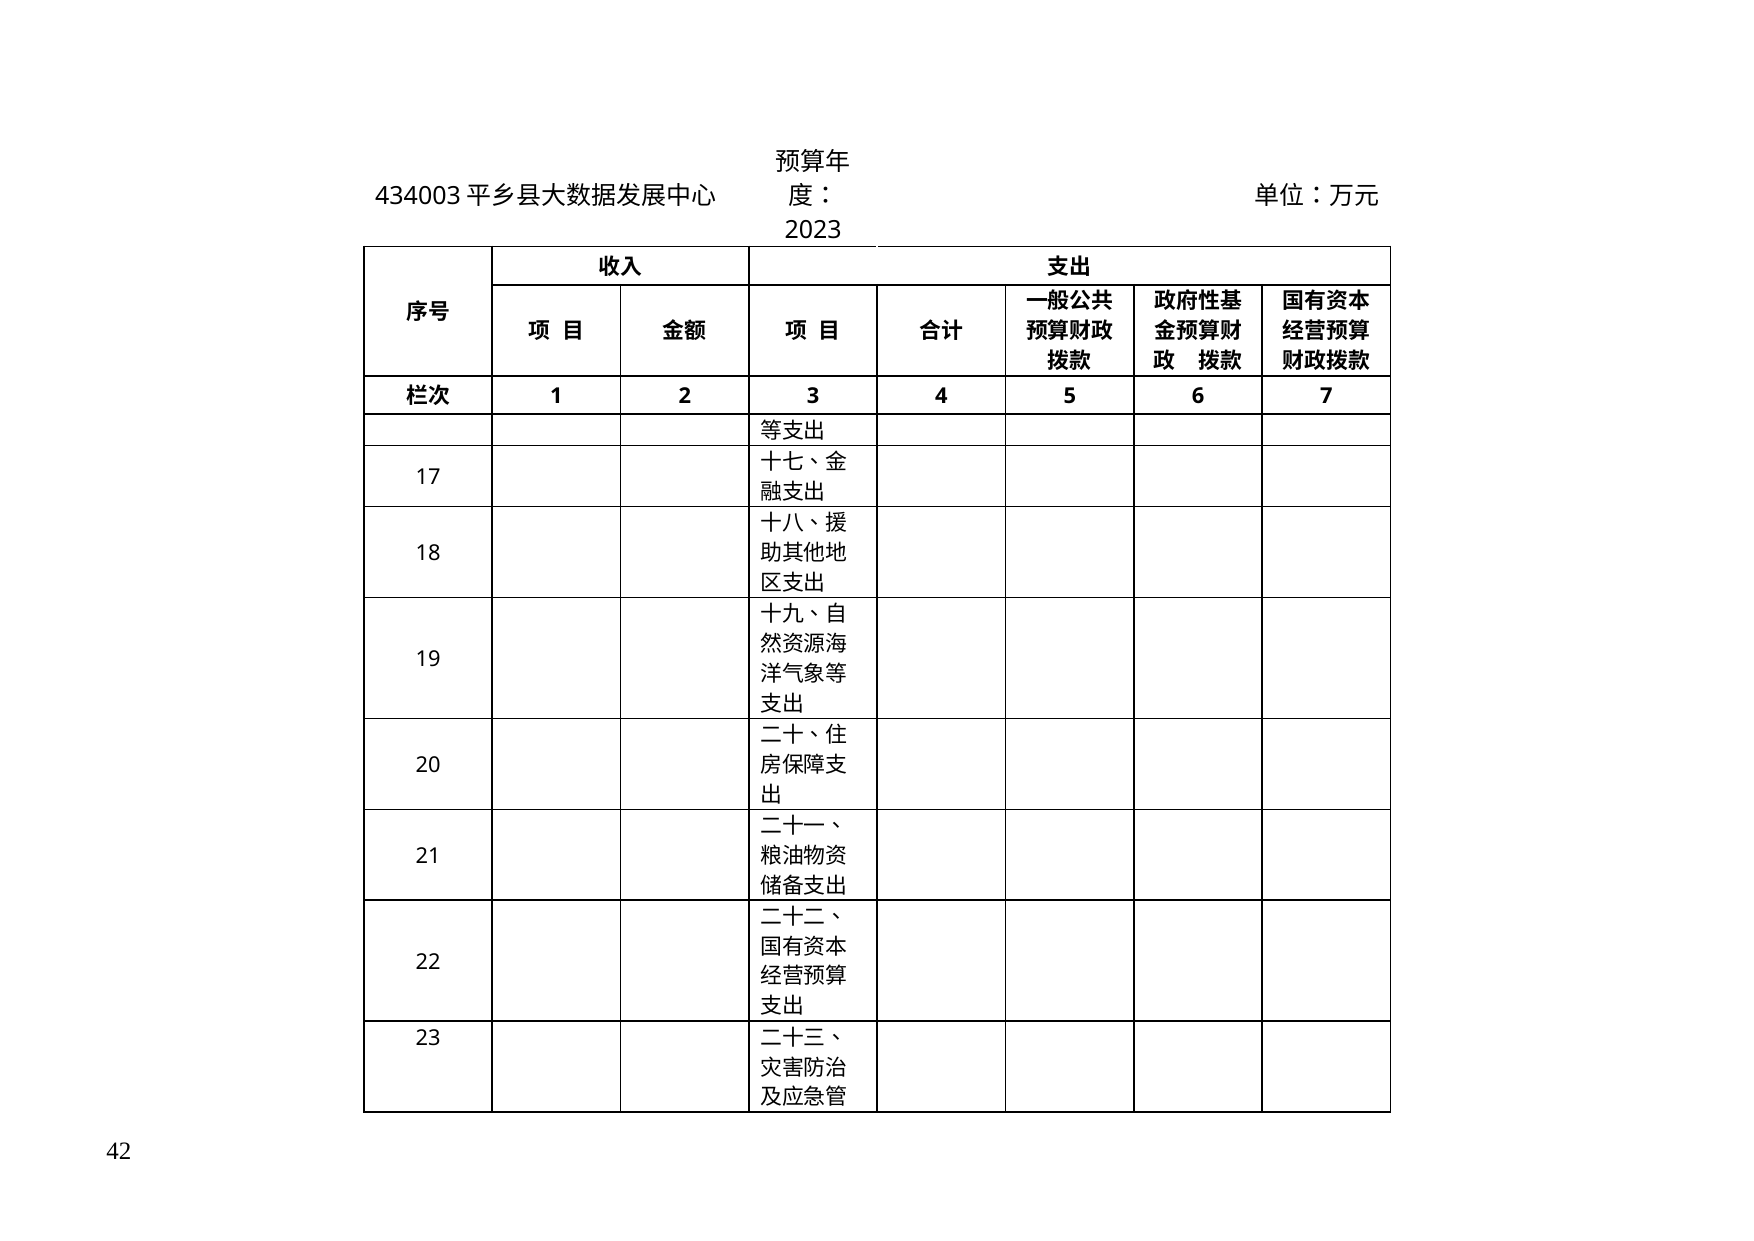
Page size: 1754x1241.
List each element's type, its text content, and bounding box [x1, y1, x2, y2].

table_header 434003平乡县大数据发展中心 [365, 143, 748, 246]
table_cell 支出 [750, 247, 1390, 284]
table_cell 4 [878, 377, 1005, 413]
table_cell [493, 719, 620, 808]
table_cell [1006, 415, 1133, 445]
table_cell [1135, 1022, 1261, 1111]
table_cell [621, 507, 748, 597]
table_cell [493, 810, 620, 899]
table_cell 3 [750, 377, 876, 413]
table_cell [1263, 1022, 1390, 1111]
table_cell 18 [365, 507, 491, 597]
table_cell 22 [365, 901, 491, 1020]
table_cell 7 [1263, 377, 1390, 413]
table_cell [1006, 446, 1133, 506]
table_cell [493, 1022, 620, 1111]
table_cell 十六、商业服务业等支出 [750, 415, 876, 445]
table_cell [878, 901, 1005, 1020]
table_cell 23 [365, 1022, 491, 1111]
table_cell [1006, 901, 1133, 1020]
table_cell 项 目 [493, 286, 620, 375]
table_cell 政府性基金预算财政 拨款 [1135, 286, 1261, 375]
table_cell [1006, 598, 1133, 717]
table_cell 栏次 [365, 377, 491, 413]
table_cell 16 [365, 415, 491, 445]
table_cell 十九、自然资源海洋气象等支出 [750, 598, 876, 717]
table_cell 二十、住房保障支出 [750, 719, 876, 808]
table_cell 金额 [621, 286, 748, 375]
table_cell [1263, 415, 1390, 445]
table_cell [621, 719, 748, 808]
table_cell [1006, 507, 1133, 597]
table_cell [878, 415, 1005, 445]
table_cell 序号 [365, 247, 491, 375]
table_cell [493, 446, 620, 506]
table_cell 二十三、灾害防治及应急管理支出 [750, 1022, 876, 1111]
table_cell [493, 507, 620, 597]
table_cell [878, 598, 1005, 717]
table_cell [1263, 598, 1390, 717]
table_cell [1135, 415, 1261, 445]
table_cell [1135, 719, 1261, 808]
table_cell [493, 415, 620, 445]
table_cell 5 [1006, 377, 1133, 413]
table_cell 国有资本经营预算财政拨款 [1263, 286, 1390, 375]
table_header 预算年度：2023 [750, 143, 876, 246]
table_cell 收入 [493, 247, 748, 284]
table_cell [878, 810, 1005, 899]
table_cell 二十一、粮油物资储备支出 [750, 810, 876, 899]
table_cell 项 目 [750, 286, 876, 375]
table_cell [1135, 810, 1261, 899]
table_cell 17 [365, 446, 491, 506]
table_cell [878, 1022, 1005, 1111]
table_cell 1 [493, 377, 620, 413]
table_cell [1263, 810, 1390, 899]
table_cell 6 [1135, 377, 1261, 413]
table_cell 十七、金融支出 [750, 446, 876, 506]
table_cell [1135, 446, 1261, 506]
table_cell [1006, 1022, 1133, 1111]
table_cell [493, 598, 620, 717]
table_cell [1263, 507, 1390, 597]
table_cell [621, 598, 748, 717]
table_cell [1135, 507, 1261, 597]
table_cell [878, 507, 1005, 597]
table_cell 20 [365, 719, 491, 808]
table_cell [1263, 446, 1390, 506]
table_cell [621, 415, 748, 445]
table_cell [493, 901, 620, 1020]
table_header 单位：万元 [878, 143, 1390, 246]
table_cell [878, 719, 1005, 808]
table_cell 21 [365, 810, 491, 899]
table_cell [1135, 598, 1261, 717]
table_cell 一般公共预算财政拨款 [1006, 286, 1133, 375]
table_cell 二十二、国有资本经营预算支出 [750, 901, 876, 1020]
table_cell 十八、援助其他地区支出 [750, 507, 876, 597]
table_cell [621, 1022, 748, 1111]
table_cell [621, 446, 748, 506]
table_cell [878, 446, 1005, 506]
table_cell [621, 810, 748, 899]
table_cell [1135, 901, 1261, 1020]
table_cell 2 [621, 377, 748, 413]
table_cell 合计 [878, 286, 1005, 375]
table_cell [621, 901, 748, 1020]
table_cell 19 [365, 598, 491, 717]
table_cell [1006, 810, 1133, 899]
table_cell [1006, 719, 1133, 808]
table_cell [1263, 901, 1390, 1020]
table_cell [1263, 719, 1390, 808]
